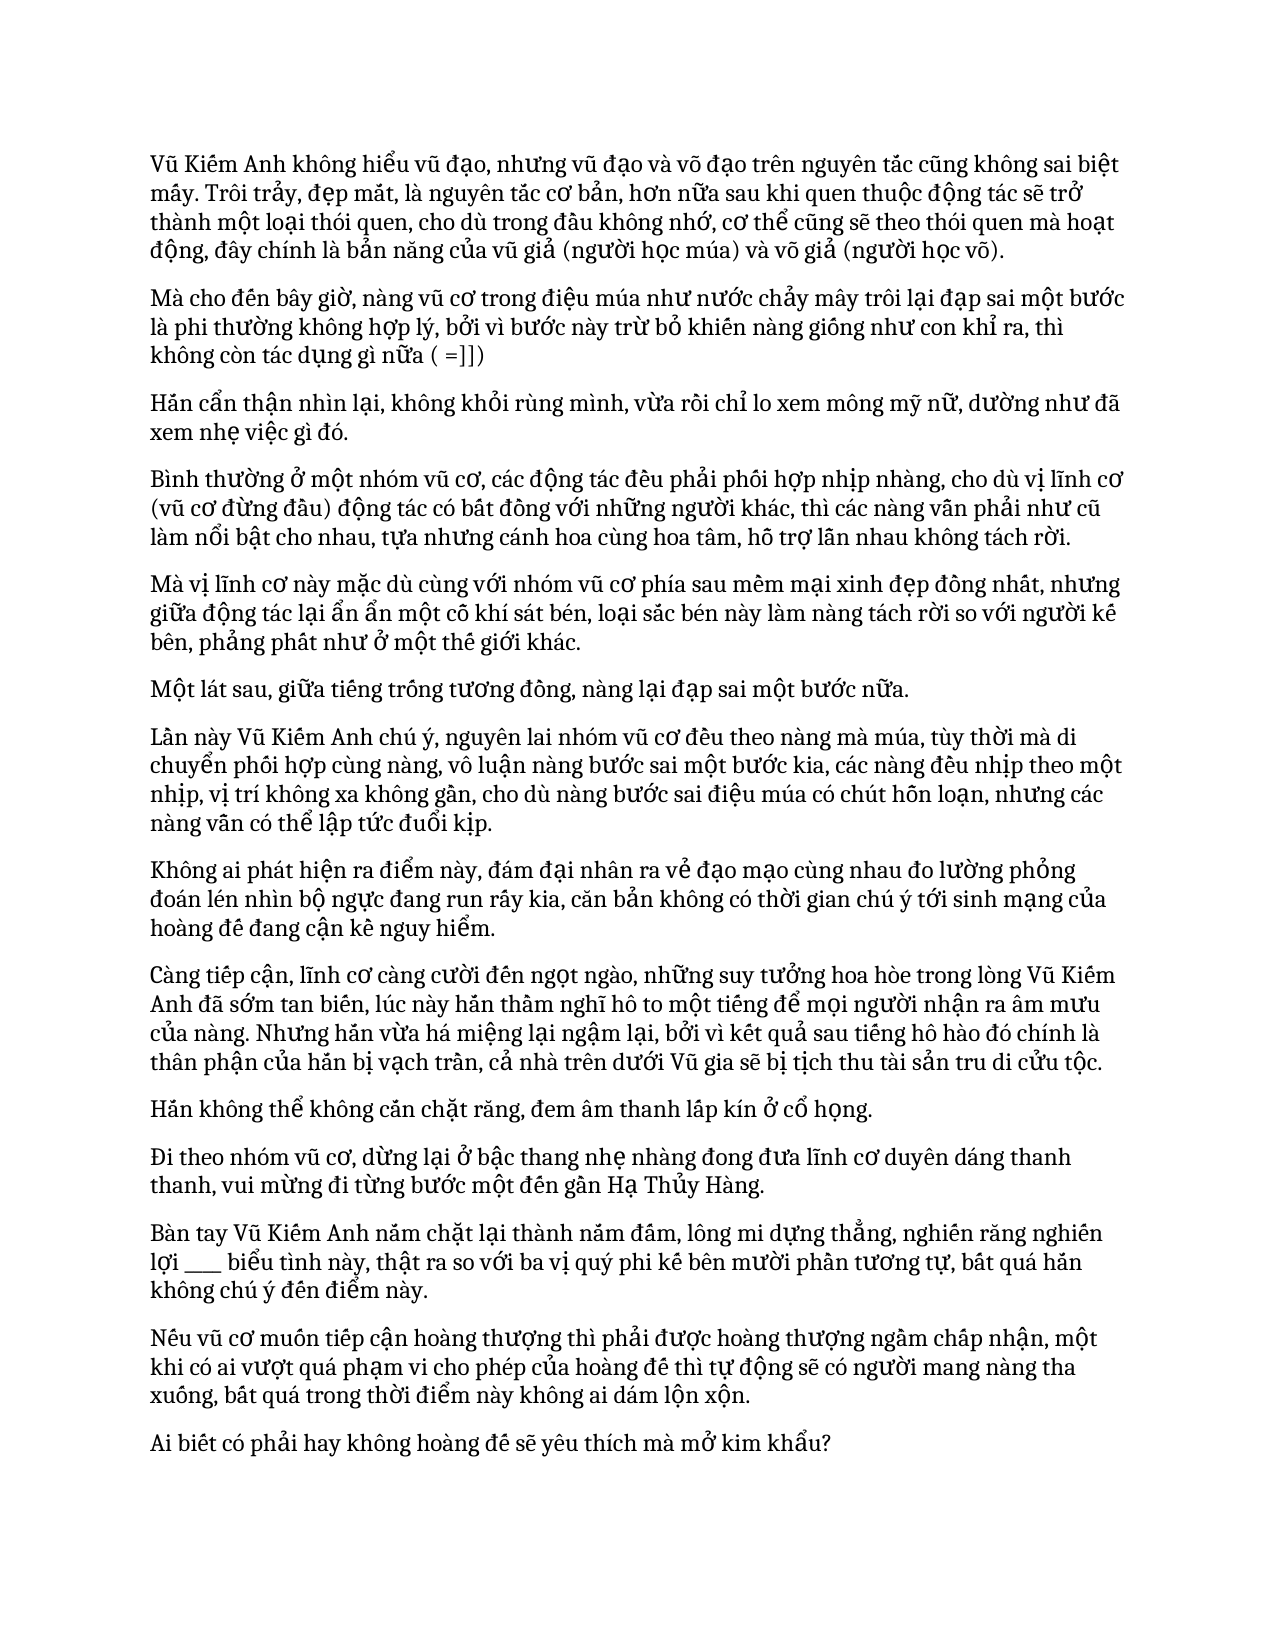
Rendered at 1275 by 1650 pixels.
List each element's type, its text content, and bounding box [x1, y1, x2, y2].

text Mà vị lĩnh cơ này mặc dù cùng với nhóm vũ cơ phía sau mềm mại xinh đẹp đồng nhất, nhưng giữa động tác lại ẩn ẩn một cỗ khí sát bén, loại sắc bén này làm nàng tách rời so với người kế bên, phảng phất như ở một thế giới khác. [150, 570, 1125, 656]
text Lần này Vũ Kiếm Anh chú ý, nguyên lai nhóm vũ cơ đều theo nàng mà múa, tùy thời mà di chuyển phối hợp cùng nàng, vô luận nàng bước sai một bước kia, các nàng đều nhịp theo một nhịp, vị trí không xa không gần, cho dù nàng bước sai điệu múa có chút hỗn loạn, nhưng các nàng vẫn có thể lập tức đuổi kịp. [150, 722, 1125, 837]
text Không ai phát hiện ra điểm này, đám đại nhân ra vẻ đạo mạo cùng nhau đo lường phỏng đoán lén nhìn bộ ngực đang run rấy kia, căn bản không có thời gian chú ý tới sinh mạng của hoàng đế đang cận kề nguy hiểm. [150, 856, 1125, 942]
text Đi theo nhóm vũ cơ, dừng lại ở bậc thang nhẹ nhàng đong đưa lĩnh cơ duyên dáng thanh thanh, vui mừng đi từng bước một đến gần Hạ Thủy Hàng. [150, 1142, 1125, 1200]
text Bình thường ở một nhóm vũ cơ, các động tác đều phải phối hợp nhịp nhàng, cho dù vị lĩnh cơ (vũ cơ đừng đầu) động tác có bất đồng với những người khác, thì các nàng vẫn phải như cũ làm nổi bật cho nhau, tựa nhưng cánh hoa cùng hoa tâm, hỗ trợ lẫn nhau không tách rời. [150, 465, 1125, 551]
text Càng tiếp cận, lĩnh cơ càng cười đến ngọt ngào, những suy tưởng hoa hòe trong lòng Vũ Kiếm Anh đã sớm tan biến, lúc này hắn thầm nghĩ hô to một tiếng để mọi người nhận ra âm mưu của nàng. Nhưng hắn vừa há miệng lại ngậm lại, bởi vì kết quả sau tiếng hô hào đó chính là thân phận của hắn bị vạch trần, cả nhà trên dưới Vũ gia sẽ bị tịch thu tài sản tru di cửu tộc. [150, 961, 1125, 1076]
text Một lát sau, giữa tiếng trống tương đồng, nàng lại đạp sai một bước nữa. [150, 675, 1125, 704]
text Ai biết có phải hay không hoàng đế sẽ yêu thích mà mở kim khẩu? [150, 1429, 1125, 1457]
text Bàn tay Vũ Kiếm Anh nắm chặt lại thành nắm đấm, lông mi dựng thẳng, nghiến răng nghiến lợi ____ biểu tình này, thật ra so với ba vị quý phi kế bên mười phần tương tự, bất quá hắn không chú ý đến điểm này. [150, 1219, 1125, 1305]
text Hắn không thể không cắn chặt răng, đem âm thanh lấp kín ở cổ họng. [150, 1095, 1125, 1124]
text Nếu vũ cơ muốn tiếp cận hoàng thượng thì phải được hoàng thượng ngầm chấp nhận, một khi có ai vượt quá phạm vi cho phép của hoàng đế thì tự động sẽ có người mang nàng tha xuống, bất quá trong thời điểm này không ai dám lộn xộn. [150, 1324, 1125, 1410]
text Vũ Kiếm Anh không hiểu vũ đạo, nhưng vũ đạo và võ đạo trên nguyên tắc cũng không sai biệt mấy. Trôi trảy, đẹp mắt, là nguyên tắc cơ bản, hơn nữa sau khi quen thuộc động tác sẽ trở thành một loại thói quen, cho dù trong đầu không nhớ, cơ thể cũng sẽ theo thói quen mà hoạt động, đây chính là bản năng của vũ giả (người học múa) và võ giả (người học võ). [150, 150, 1125, 265]
text Hắn cẩn thận nhìn lại, không khỏi rùng mình, vừa rồi chỉ lo xem mông mỹ nữ, dường như đã xem nhẹ việc gì đó. [150, 389, 1125, 446]
text Mà cho đến bây giờ, nàng vũ cơ trong điệu múa như nước chảy mây trôi lại đạp sai một bước là phi thường không hợp lý, bởi vì bước này trừ bỏ khiến nàng giống như con khỉ ra, thì không còn tác dụng gì nữa ( =]]) [150, 284, 1125, 370]
